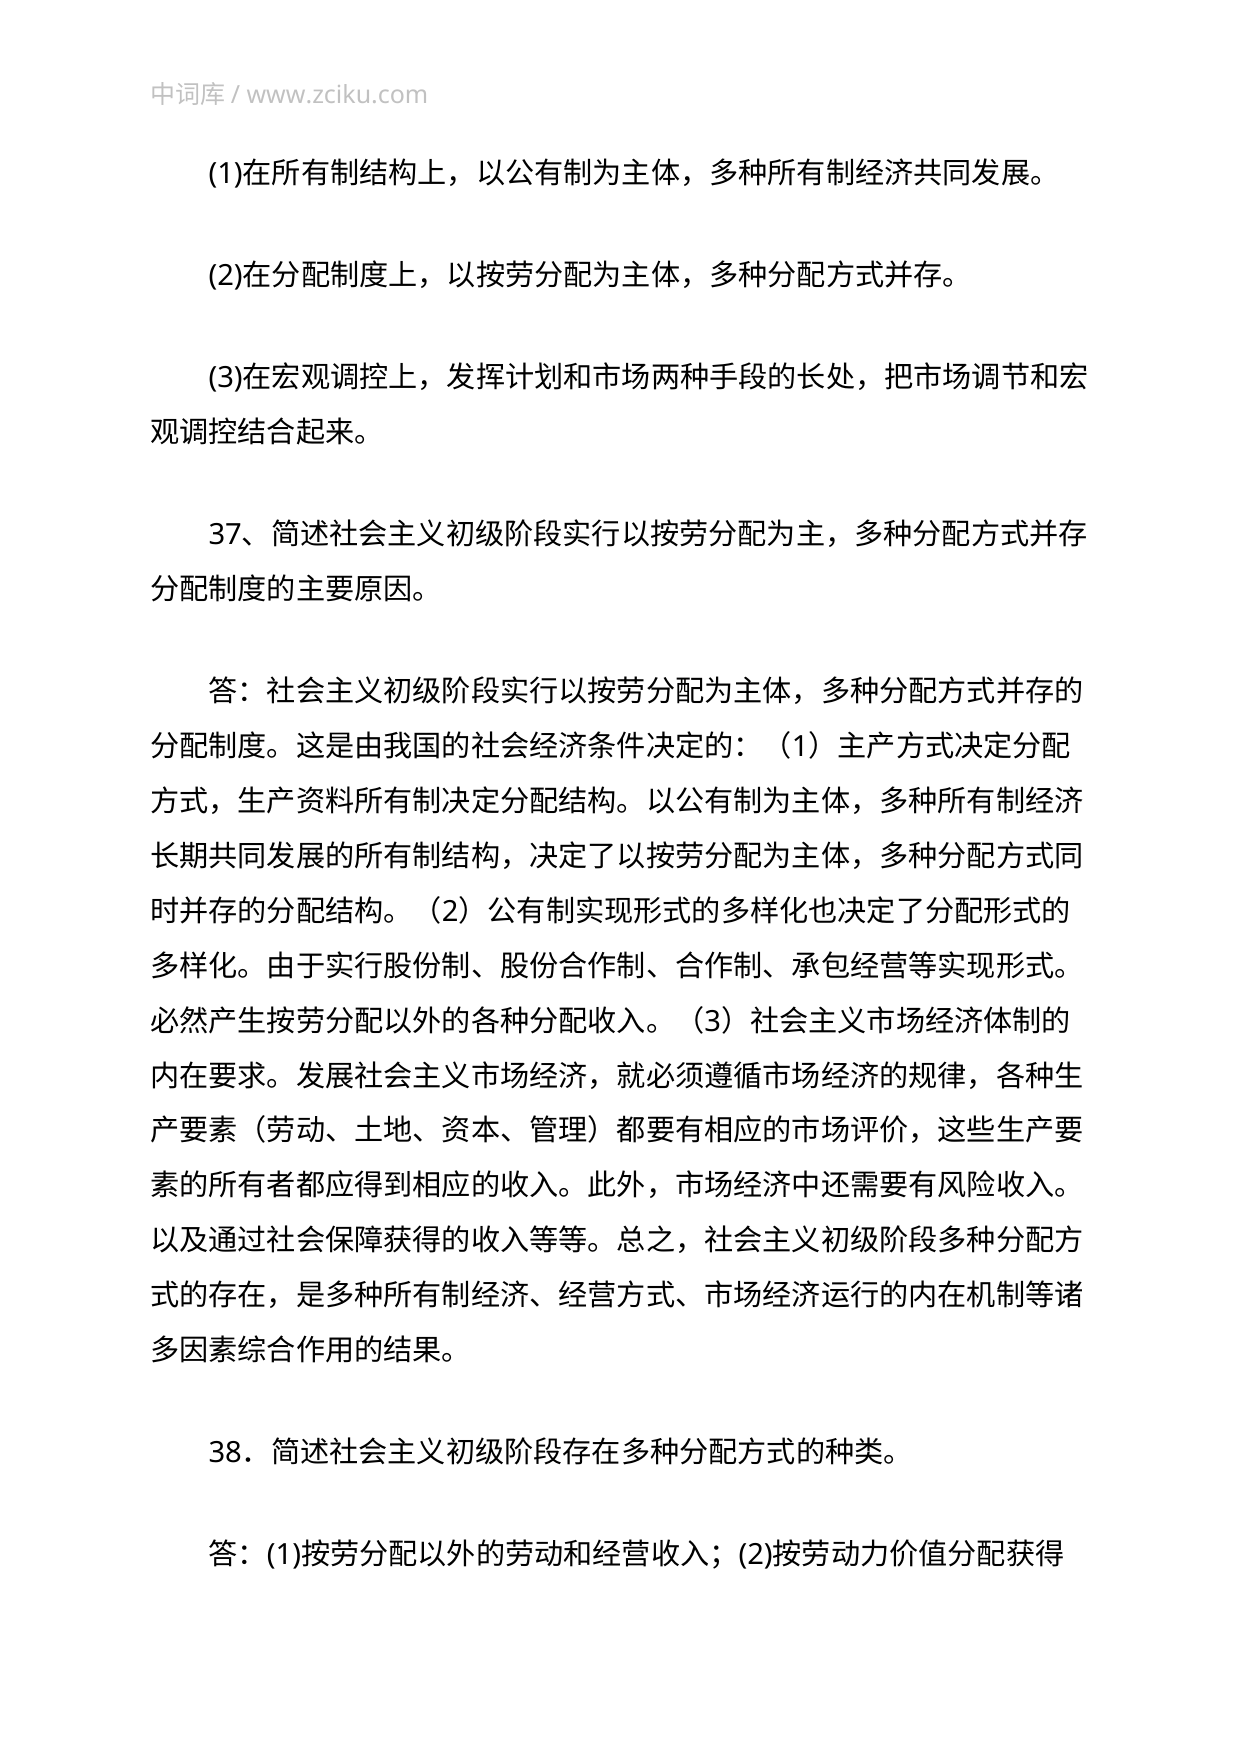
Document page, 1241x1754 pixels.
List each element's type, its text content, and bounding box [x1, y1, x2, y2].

text 答：社会主义初级阶段实行以按劳分配为主体，多种分配方式并存的分配制度。这是由我国的社会经济条件决定的：（1）主产方式决定分配方式，生产资料所有制决定分配结构。以公有制为主体，多种所有制经济长期共同发展的所有制结构，决定了以按劳分配为主体，多种分配方式同时并存的分配结构。（2）公有制实现形式的多样化也决定了分配形式的多样化。由于实行股份制、股份合作制、合作制、承包经营等实现形式。必然产生按劳分配以外的各种分配收入。（3）社会主义市场经济体制的内在要求。发展社会主义市场经济，就必须遵循市场经济的规律，各种生产要素（劳动、土地、资本、管理）都要有相应的市场评价，这些生产要素的所有者都应得到相应的收入。此外，市场经济中还需要有风险收入。以及通过社会保障获得的收入等等。总之，社会主义初级阶段多种分配方式的存在，是多种所有制经济、经营方式、市场经济运行的内在机制等诸多因素综合作用的结果。 [150, 667, 1090, 1369]
text (3)在宏观调控上，发挥计划和市场两种手段的长处，把市场调节和宏观调控结合起来。 [150, 354, 1090, 451]
text (1)在所有制结构上，以公有制为主体，多种所有制经济共同发展。 [150, 150, 1090, 192]
text 37、简述社会主义初级阶段实行以按劳分配为主，多种分配方式并存分配制度的主要原因。 [150, 511, 1090, 608]
text (2)在分配制度上，以按劳分配为主体，多种分配方式并存。 [150, 252, 1090, 294]
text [150, 1530, 1090, 1573]
text 38．简述社会主义初级阶段存在多种分配方式的种类。 [150, 1428, 1090, 1471]
